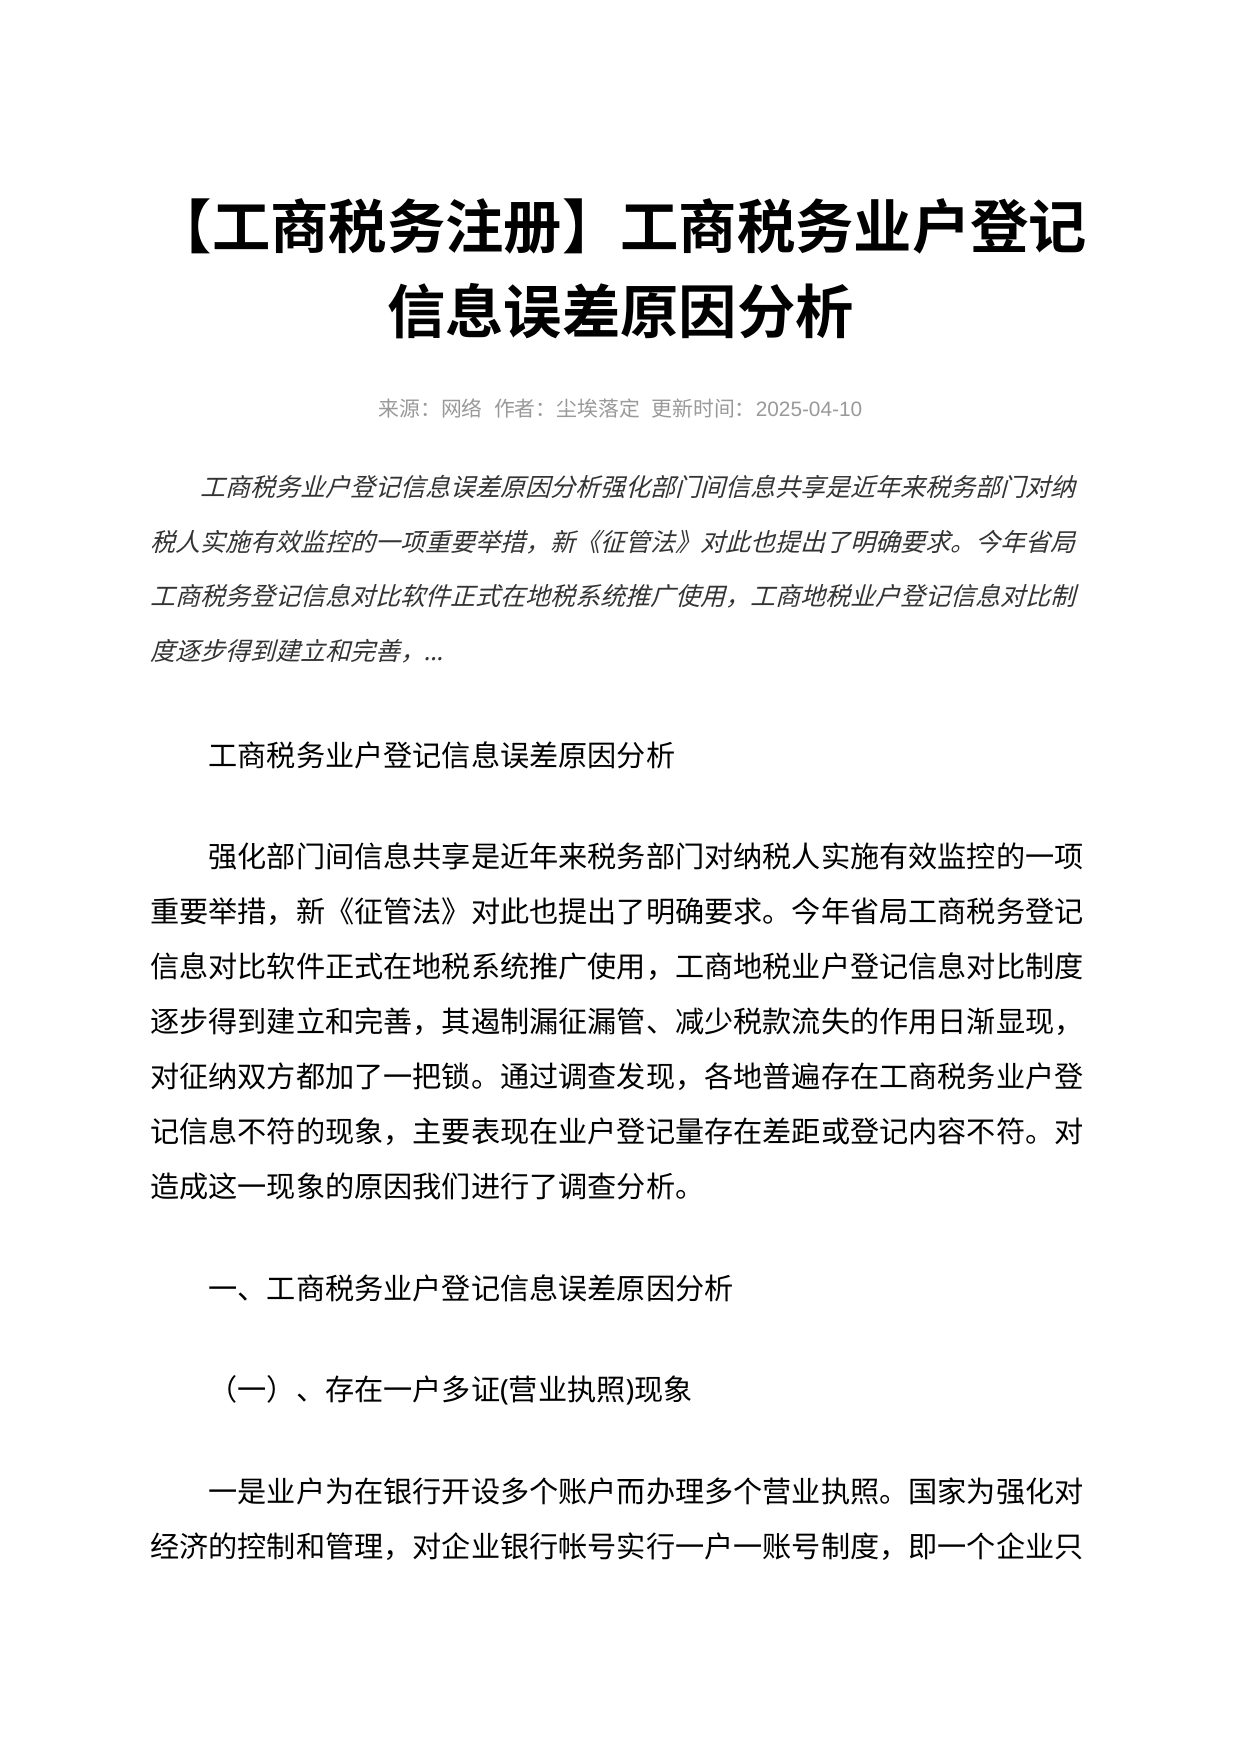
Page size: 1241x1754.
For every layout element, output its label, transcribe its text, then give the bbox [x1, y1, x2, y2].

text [150, 1469, 1090, 1566]
text 工商税务业户登记信息误差原因分析 [150, 732, 1090, 774]
subtitle 【工商税务注册】工商税务业户登记信息误差原因分析 [150, 181, 1090, 350]
text 工商税务业户登记信息误差原因分析强化部门间信息共享是近年来税务部门对纳税人实施有效监控的一项重要举措，新《征管法》对此也提出了明确要求。今年省局工商税务登记信息对比软件正式在地税系统推广使用，工商地税业户登记信息对比制度逐步得到建立和完善，... [150, 468, 1090, 667]
text 来源：网络 作者：尘埃落定 更新时间：2025-04-10 [150, 397, 1090, 421]
text （一）、存在一户多证(营业执照)现象 [150, 1367, 1090, 1409]
text 一、工商税务业户登记信息误差原因分析 [150, 1265, 1090, 1307]
text 强化部门间信息共享是近年来税务部门对纳税人实施有效监控的一项重要举措，新《征管法》对此也提出了明确要求。今年省局工商税务登记信息对比软件正式在地税系统推广使用，工商地税业户登记信息对比制度逐步得到建立和完善，其遏制漏征漏管、减少税款流失的作用日渐显现，对征纳双方都加了一把锁。通过调查发现，各地普遍存在工商税务业户登记信息不符的现象，主要表现在业户登记量存在差距或登记内容不符。对造成这一现象的原因我们进行了调查分析。 [150, 834, 1090, 1206]
